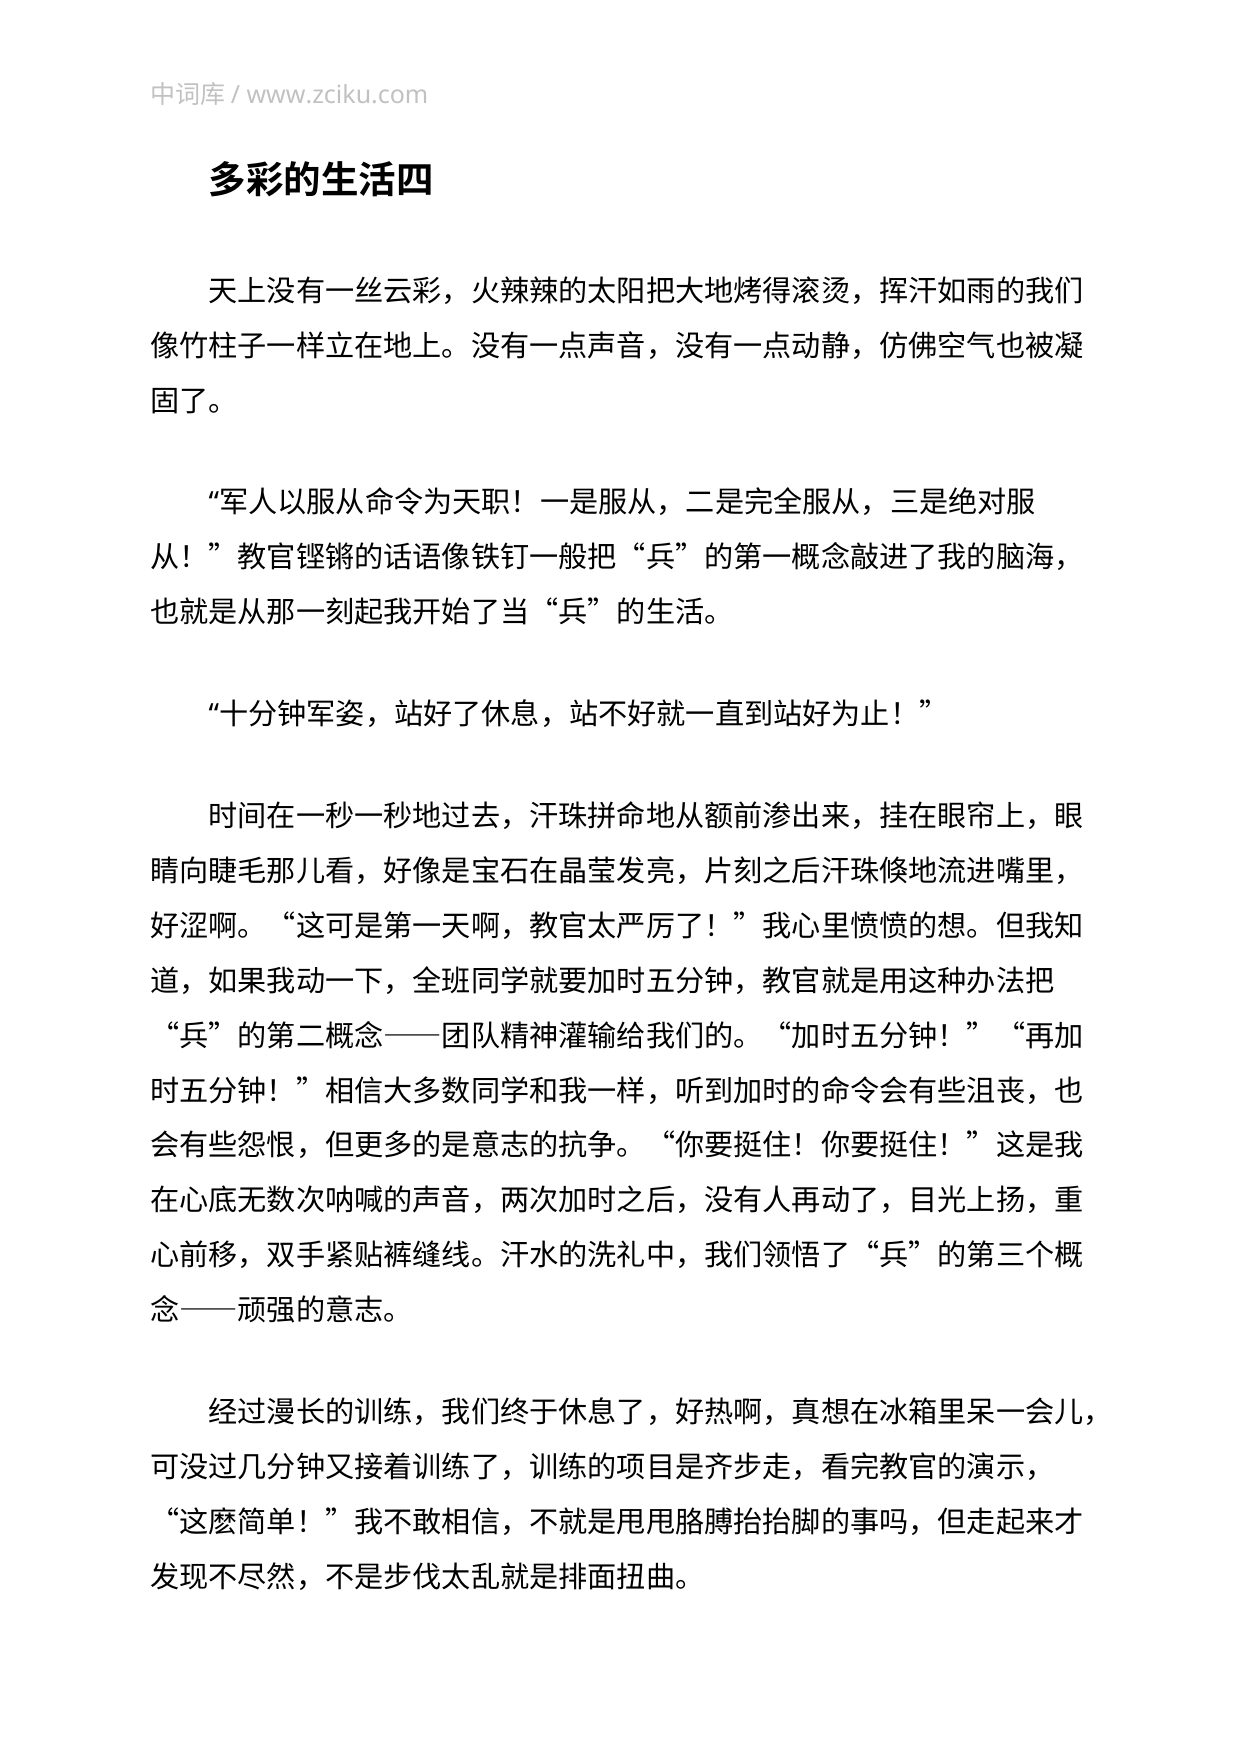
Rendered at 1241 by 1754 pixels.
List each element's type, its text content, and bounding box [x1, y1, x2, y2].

text 时间在一秒一秒地过去，汗珠拼命地从额前渗出来，挂在眼帘上，眼睛向睫毛那儿看，好像是宝石在晶莹发亮，片刻之后汗珠倏地流进嘴里，好涩啊。“这可是第一天啊，教官太严厉了！”我心里愤愤的想。但我知道，如果我动一下，全班同学就要加时五分钟，教官就是用这种办法把“兵”的第二概念——团队精神灌输给我们的。“加时五分钟！”“再加时五分钟！”相信大多数同学和我一样，听到加时的命令会有些沮丧，也会有些怨恨，但更多的是意志的抗争。“你要挺住！你要挺住！”这是我在心底无数次呐喊的声音，两次加时之后，没有人再动了，目光上扬，重心前移，双手紧贴裤缝线。汗水的洗礼中，我们领悟了“兵”的第三个概念——顽强的意志。 [150, 793, 1090, 1329]
text “十分钟军姿，站好了休息，站不好就一直到站好为止！” [150, 691, 1090, 733]
text 天上没有一丝云彩，火辣辣的太阳把大地烤得滚烫，挥汗如雨的我们像竹柱子一样立在地上。没有一点声音，没有一点动静，仿佛空气也被凝固了。 [150, 267, 1090, 419]
text 多彩的生活四 [150, 150, 1090, 204]
text 经过漫长的训练，我们终于休息了，好热啊，真想在冰箱里呆一会儿，可没过几分钟又接着训练了，训练的项目是齐步走，看完教官的演示，“这麽简单！”我不敢相信，不就是甩甩胳膊抬抬脚的事吗，但走起来才发现不尽然，不是步伐太乱就是排面扭曲。 [150, 1388, 1090, 1595]
text “军人以服从命令为天职！一是服从，二是完全服从，三是绝对服从！”教官铿锵的话语像铁钉一般把“兵”的第一概念敲进了我的脑海，也就是从那一刻起我开始了当“兵”的生活。 [150, 479, 1090, 631]
